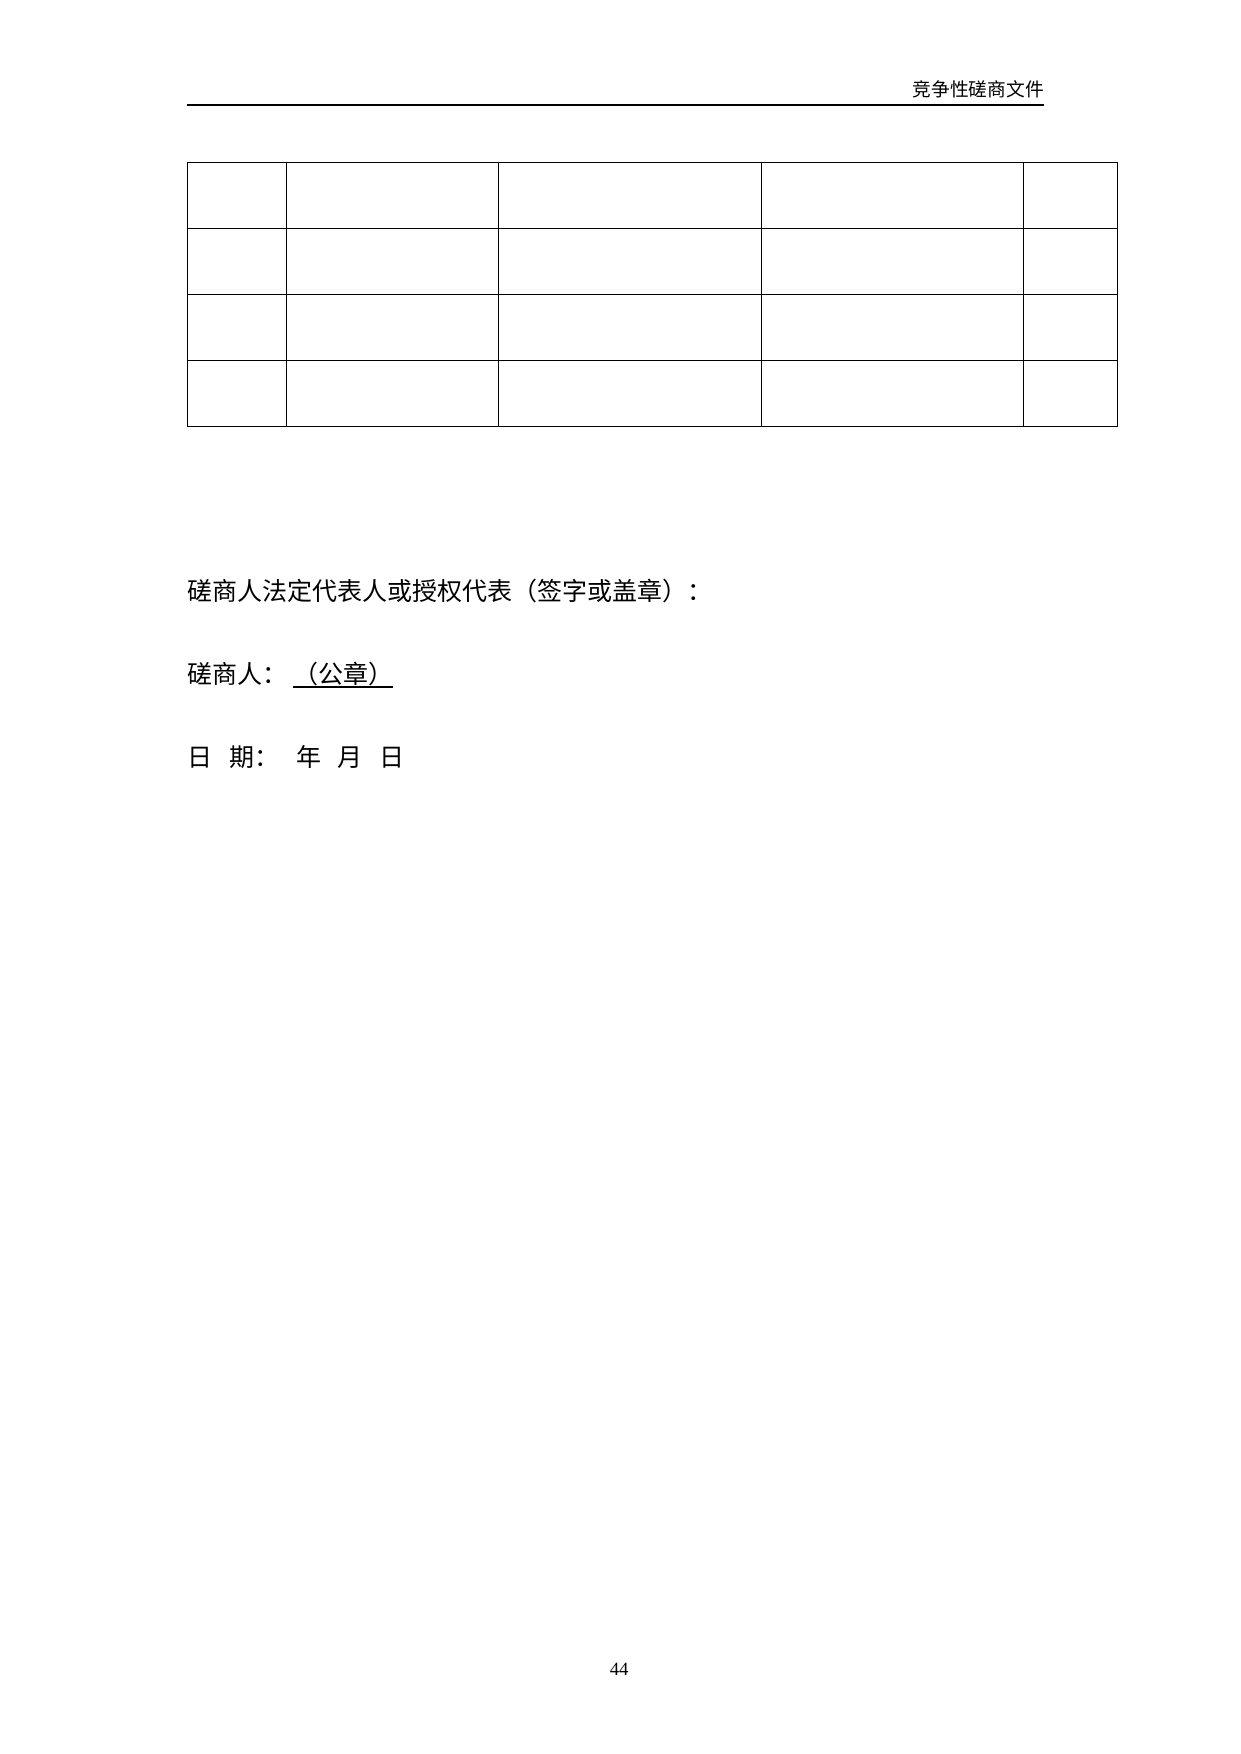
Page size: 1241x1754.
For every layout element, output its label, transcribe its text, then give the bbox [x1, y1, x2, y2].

table_cell [499, 163, 761, 228]
table_cell [1024, 229, 1117, 294]
table_cell [499, 229, 761, 294]
table_cell [1024, 295, 1117, 360]
text 磋商人： （公章） [187, 640, 1053, 705]
table_cell [188, 229, 286, 294]
table_cell [1024, 361, 1117, 426]
table_cell [287, 295, 498, 360]
table_cell [1024, 163, 1117, 228]
table_cell [188, 295, 286, 360]
table_cell [287, 361, 498, 426]
table_cell [762, 295, 1023, 360]
table_cell [188, 163, 286, 228]
table_cell [762, 361, 1023, 426]
table_cell [499, 295, 761, 360]
table_cell [188, 361, 286, 426]
table_cell [762, 229, 1023, 294]
table_cell [762, 163, 1023, 228]
table_cell [499, 361, 761, 426]
table_cell [287, 163, 498, 228]
table_cell [287, 229, 498, 294]
text 日 期： 年 月 日 [187, 723, 1053, 788]
text 磋商人法定代表人或授权代表（签字或盖章）： [187, 557, 1053, 622]
